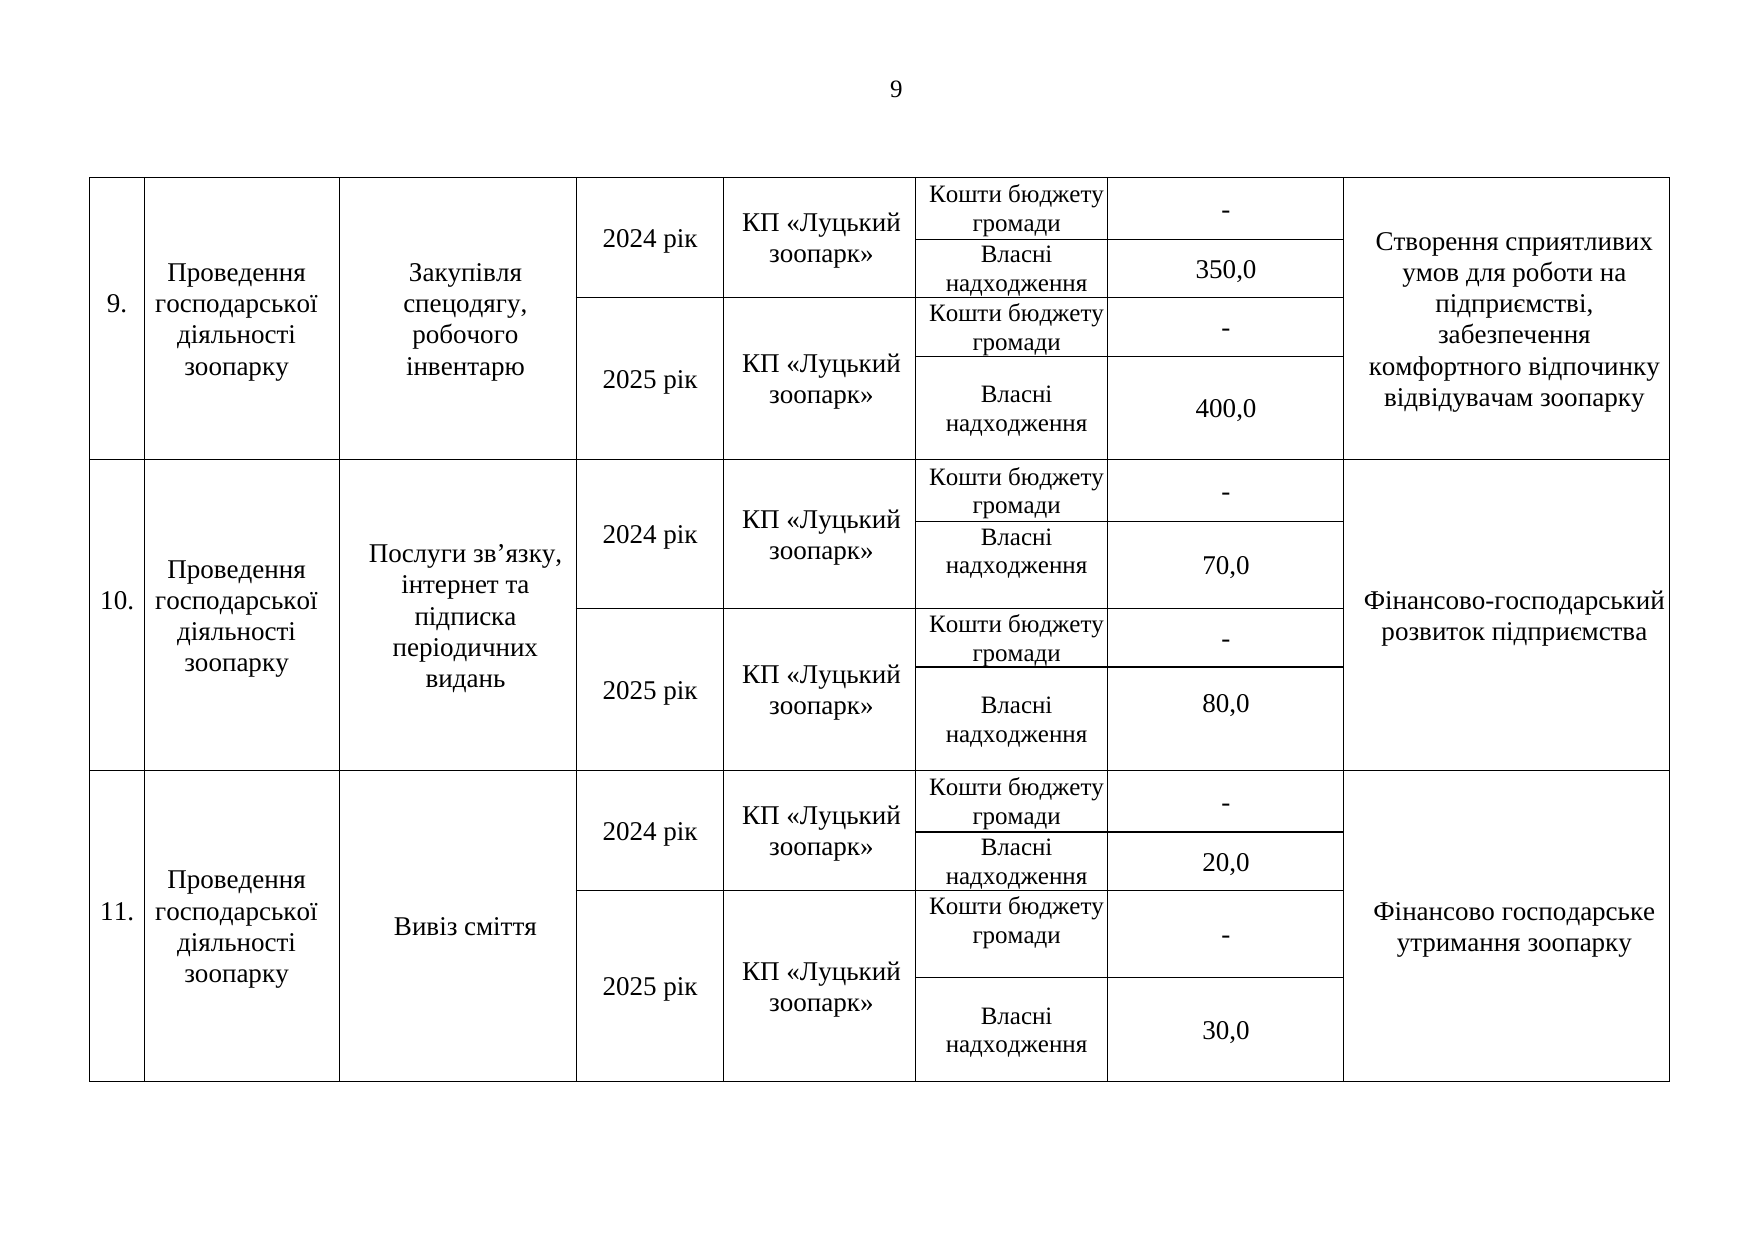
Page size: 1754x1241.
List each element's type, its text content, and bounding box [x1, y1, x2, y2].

table_cell КП «Луцький зоопарк» [724, 609, 915, 770]
table_cell - [1108, 178, 1343, 238]
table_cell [145, 771, 339, 1081]
table_cell 2024 рік [577, 771, 723, 890]
table_cell 30,0 [1108, 978, 1343, 1081]
table_cell Власні надходження [916, 833, 1107, 890]
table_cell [145, 178, 339, 459]
table_cell Кошти бюджету громади [916, 460, 1107, 521]
table_cell 20,0 [1108, 833, 1343, 890]
table_cell 2024 рік [577, 460, 723, 608]
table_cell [724, 891, 915, 1081]
table_cell Кошти бюджету громади [916, 298, 1107, 356]
table_cell КП «Луцький зоопарк» [724, 771, 915, 890]
table_cell 400,0 [1108, 357, 1343, 459]
table_cell 2025 рік [577, 298, 723, 459]
table_cell - [1108, 609, 1343, 666]
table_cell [724, 178, 915, 297]
table_cell 10. [90, 460, 144, 770]
table_cell 2025 рік [577, 609, 723, 770]
table_cell Власні надходження [916, 522, 1107, 608]
table_cell Кошти бюджету громади [916, 609, 1107, 666]
table_cell 2024 рік [577, 178, 723, 297]
table_cell КП «Луцький зоопарк» [724, 460, 915, 608]
table_cell 9. [90, 178, 144, 459]
table_cell Власні надходження [916, 357, 1107, 459]
table_cell - [1108, 460, 1343, 521]
table_cell - [1108, 891, 1343, 977]
table_cell Закупівля спецодягу, робочого інвентарю [340, 178, 576, 459]
table_cell Кошти бюджету громади [916, 771, 1107, 831]
table_cell Вивіз сміття [340, 771, 576, 1081]
table_cell Створення сприятливих умов для роботи на підприємстві, забезпечення комфортного відпочинку відвідувачам зоопарку [1344, 178, 1669, 459]
table_cell - [1108, 771, 1343, 831]
table_cell 11. [90, 771, 144, 1081]
table_cell Власні надходження [916, 240, 1107, 297]
table_cell - [1108, 298, 1343, 356]
table_cell 350,0 [1108, 240, 1343, 297]
table_cell Кошти бюджету громади [916, 178, 1107, 238]
table_cell Фінансово-господарський розвиток підприємства [1344, 460, 1669, 770]
table_cell КП «Луцький зоопарк» [724, 298, 915, 459]
table_cell Власні надходження [916, 668, 1107, 770]
table_cell Фінансово господарське утримання зоопарку [1344, 771, 1669, 1081]
table_cell Кошти бюджету громади [916, 891, 1107, 977]
table_cell 80,0 [1108, 668, 1343, 770]
table_cell 2025 рік [577, 891, 723, 1081]
table_cell Послуги зв’язку, інтернет та підписка періодичних видань [340, 460, 576, 770]
table_cell 70,0 [1108, 522, 1343, 608]
table_cell Власні надходження [916, 978, 1107, 1081]
table_cell Проведення господарської діяльності зоопарку [145, 460, 339, 770]
